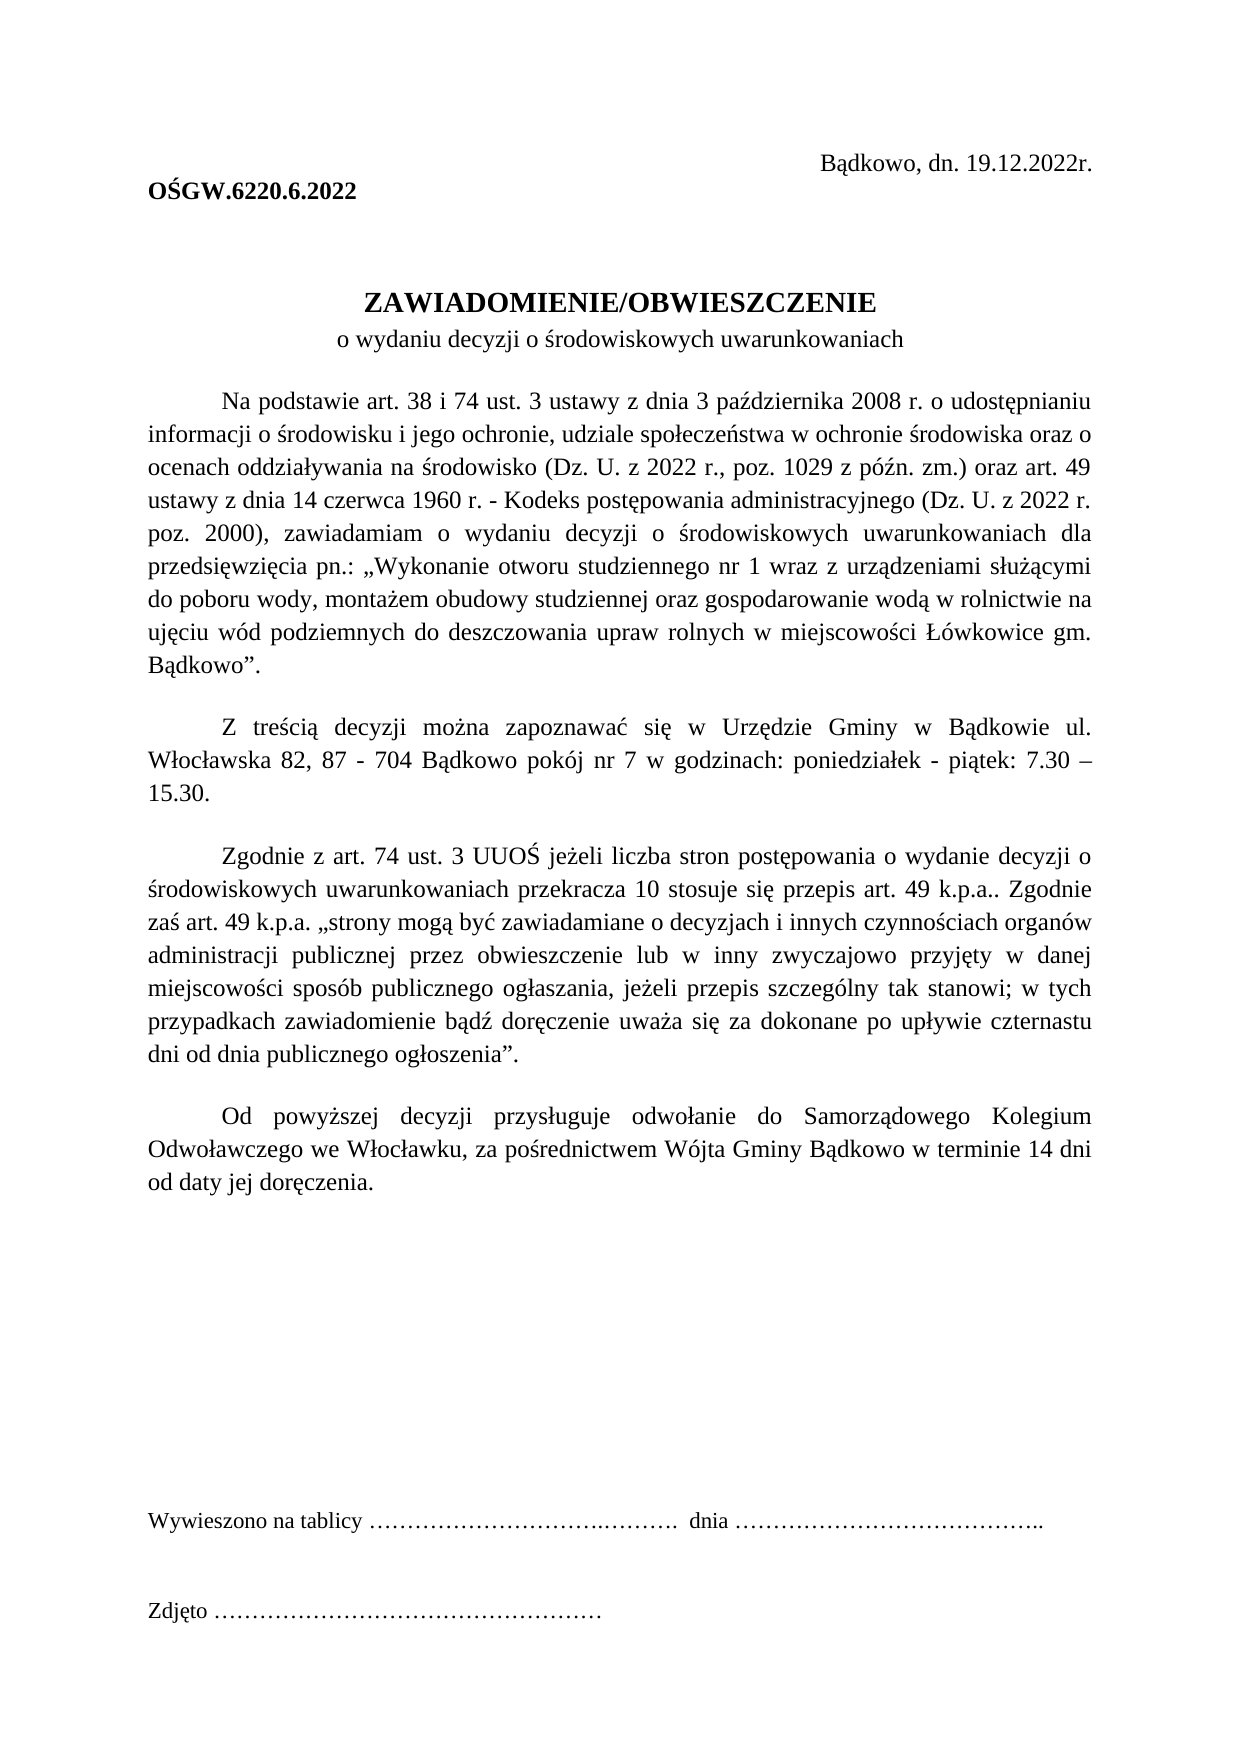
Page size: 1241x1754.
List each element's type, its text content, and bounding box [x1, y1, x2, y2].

text Z treścią decyzji można zapoznawać się w Urzędzie Gminy w Bądkowie ul. Włocławska 82, 87 - 704 Bądkowo pokój nr 7 w godzinach: poniedziałek - piątek: 7.30 – 15.30. [148, 712, 1093, 807]
text ZAWIADOMIENIE/OBWIESZCZENIE [148, 285, 1093, 319]
text Od powyższej decyzji przysługuje odwołanie do Samorządowego Kolegium Odwoławczego we Włocławku, za pośrednictwem Wójta Gminy Bądkowo w terminie 14 dni od daty jej doręczenia. [148, 1101, 1093, 1196]
text Zgodnie z art. 74 ust. 3 UUOŚ jeżeli liczba stron postępowania o wydanie decyzji o środowiskowych uwarunkowaniach przekracza 10 stosuje się przepis art. 49 k.p.a.. Zgodnie zaś art. 49 k.p.a. „strony mogą być zawiadamiane o decyzjach i innych czynnościach organów administracji publicznej przez obwieszczenie lub w inny zwyczajowo przyjęty w danej miejscowości sposób publicznego ogłaszania, jeżeli przepis szczególny tak stanowi; w tych przypadkach zawiadomienie bądź doręczenie uważa się za dokonane po upływie czternastu dni od dnia publicznego ogłoszenia”. [148, 841, 1093, 1068]
text o wydaniu decyzji o środowiskowych uwarunkowaniach [148, 324, 1093, 353]
text Bądkowo, dn. 19.12.2022r. [148, 148, 1093, 176]
text Zdjęto …………………………………………… [148, 1597, 1093, 1623]
text Na podstawie art. 38 i 74 ust. 3 ustawy z dnia 3 października 2008 r. o udostępnianiu informacji o środowisku i jego ochronie, udziale społeczeństwa w ochronie środowiska oraz o ocenach oddziaływania na środowisko (Dz. U. z 2022 r., poz. 1029 z późn. zm.) oraz art. 49 ustawy z dnia 14 czerwca 1960 r. - Kodeks postępowania administracyjnego (Dz. U. z 2022 r. poz. 2000), zawiadamiam o wydaniu decyzji o środowiskowych uwarunkowaniach dla przedsięwzięcia pn.: „Wykonanie otworu studziennego nr 1 wraz z urządzeniami służącymi do poboru wody, montażem obudowy studziennej oraz gospodarowanie wodą w rolnictwie na ujęciu wód podziemnych do deszczowania upraw rolnych w miejscowości Łówkowice gm. Bądkowo”. [148, 386, 1093, 679]
text Wywieszono na tablicy ………………………….………. dnia ………………………………….. [148, 1507, 1093, 1533]
text OŚGW.6220.6.2022 [148, 176, 1093, 205]
